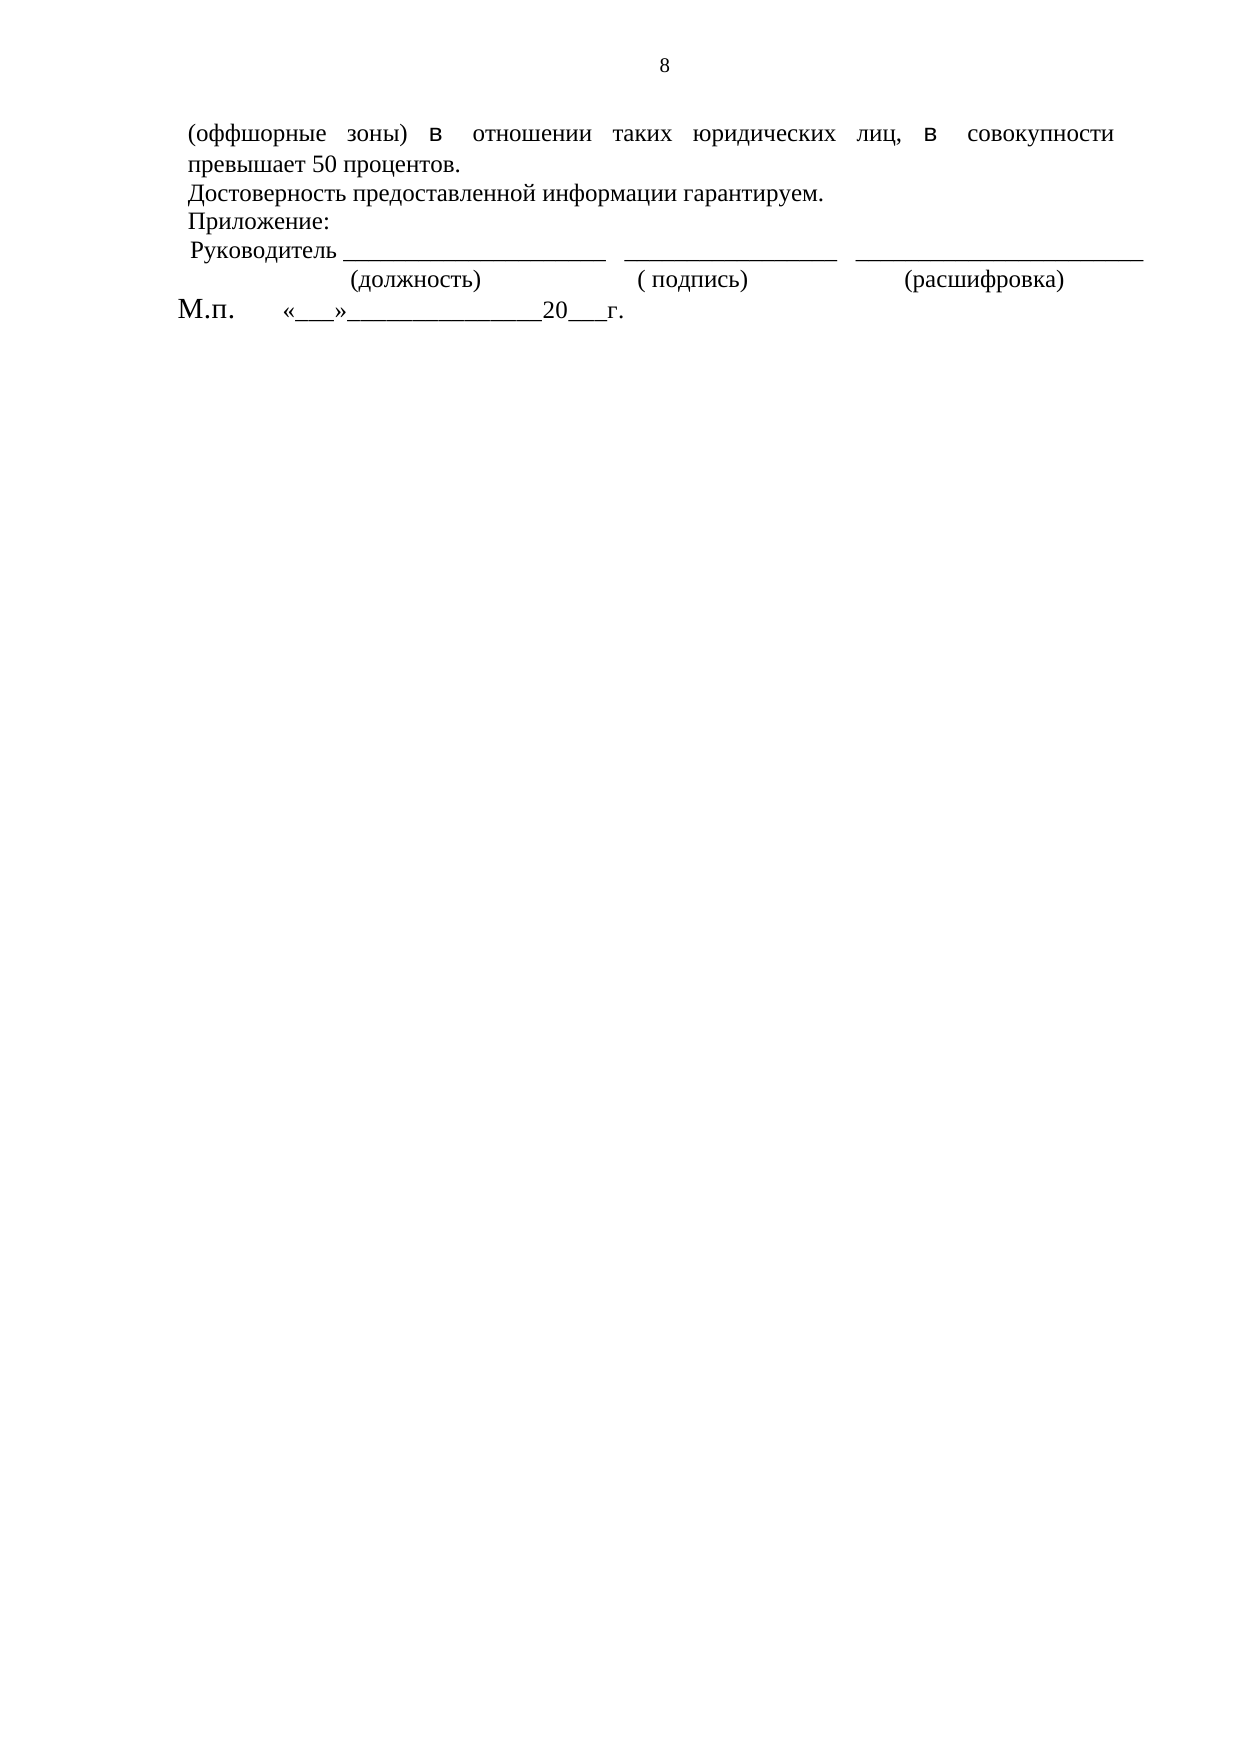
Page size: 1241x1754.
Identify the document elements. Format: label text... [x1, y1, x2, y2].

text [188, 118, 1114, 178]
text М.п. «___»_______________20___г. [177, 293, 1149, 325]
text Руководитель _____________________ _________________ _______________________ [177, 235, 1152, 264]
text Приложение: [188, 206, 1152, 235]
text Достоверность предоставленной информации гарантируем. [188, 178, 1152, 206]
text (должность) ( подпись) (расшифровка) [188, 264, 1152, 293]
